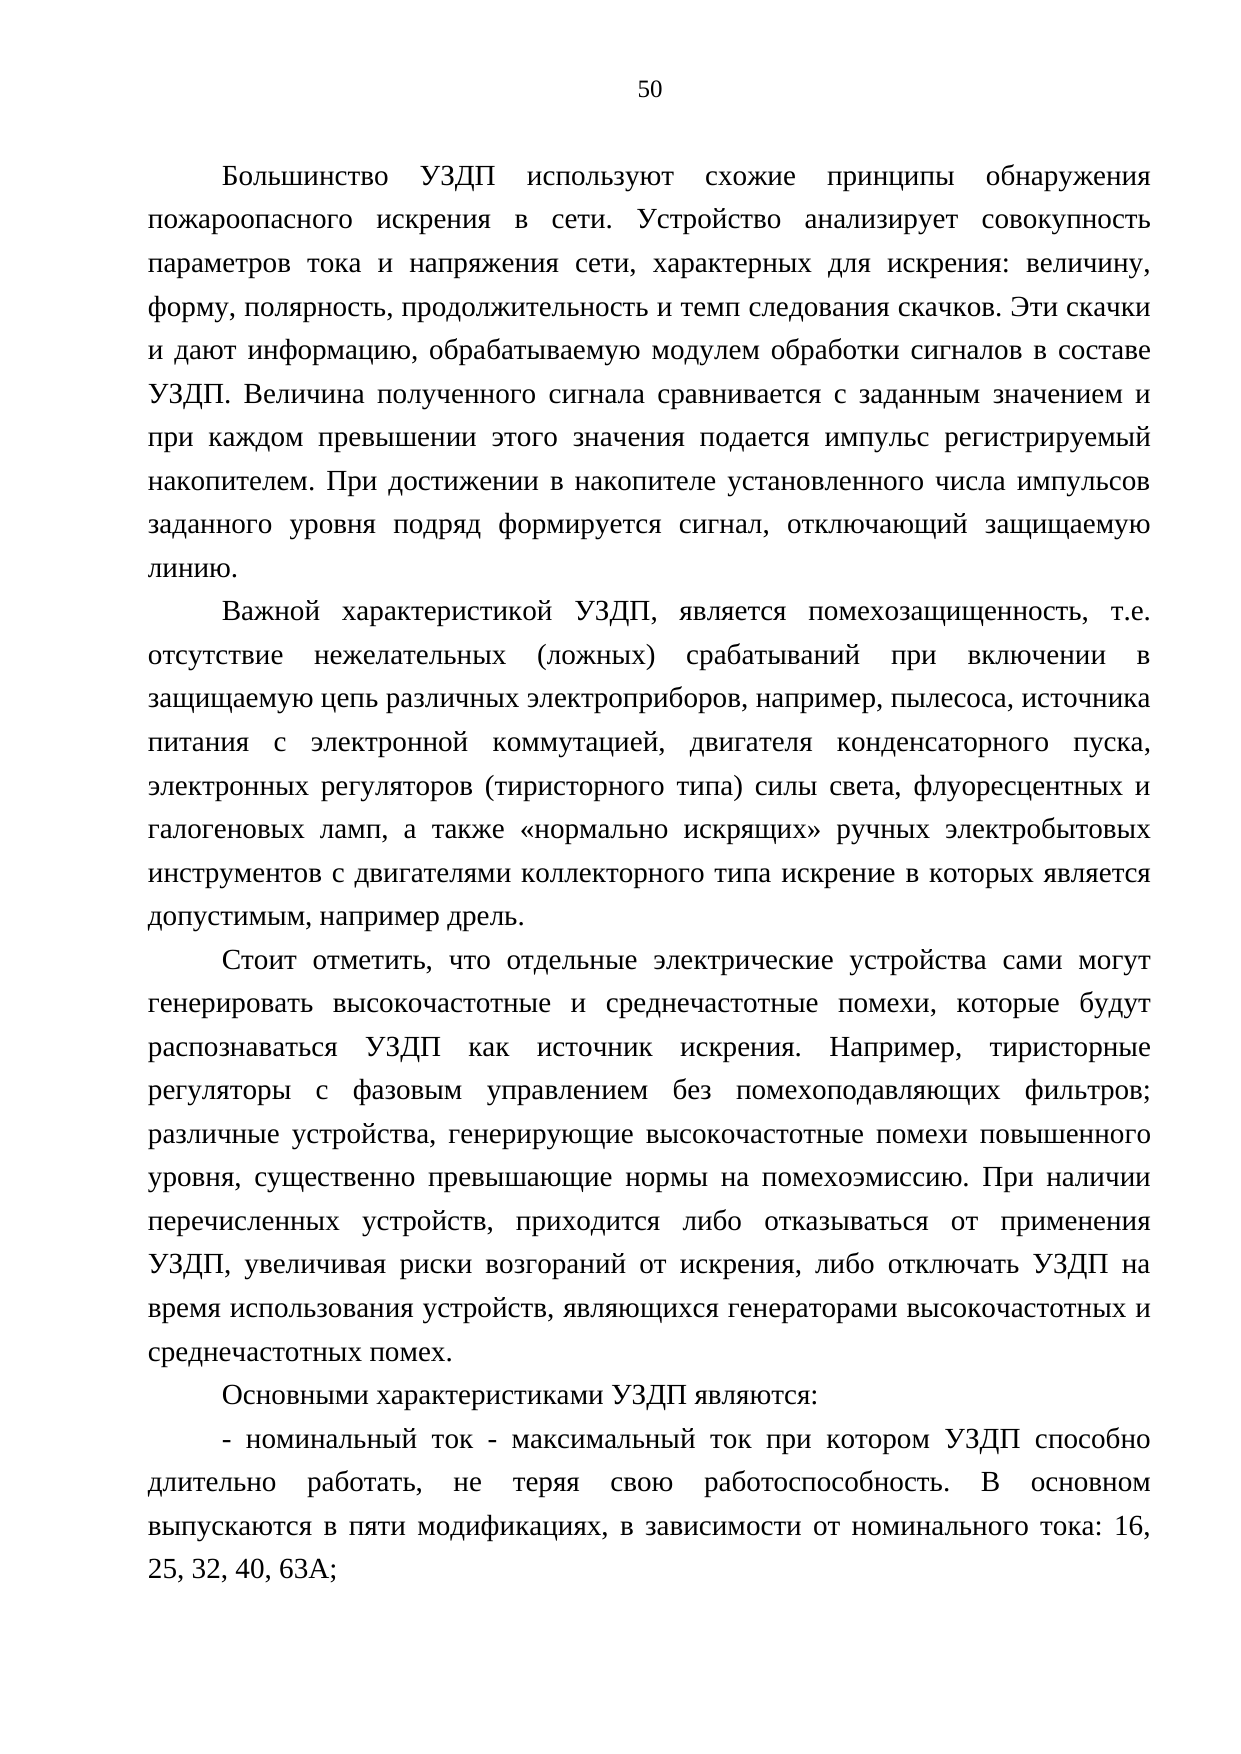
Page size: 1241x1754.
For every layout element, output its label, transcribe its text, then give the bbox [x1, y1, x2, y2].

text Важной характеристикой УЗДП, является помехозащищенность, т.е. отсутствие нежелательных (ложных) срабатываний при включении в защищаемую цепь различных электроприборов, например, пылесоса, источника питания с электронной коммутацией, двигателя конденсаторного пуска, электронных регуляторов (тиристорного типа) силы света, флуоресцентных и галогеновых ламп, а также «нормально искрящих» ручных электробытовых инструментов с двигателями коллекторного типа искрение в которых является допустимым, например дрель. [148, 593, 1152, 932]
text Основными характеристиками УЗДП являются: [148, 1377, 1152, 1411]
text - номинальный ток - максимальный ток при котором УЗДП способно длительно работать, не теряя свою работоспособность. В основном выпускаются в пяти модификациях, в зависимости от номинального тока: 16, 25, 32, 40, 63А; [148, 1421, 1152, 1585]
text Большинство УЗДП используют схожие принципы обнаружения пожароопасного искрения в сети. Устройство анализирует совокупность параметров тока и напряжения сети, характерных для искрения: величину, форму, полярность, продолжительность и темп следования скачков. Эти скачки и дают информацию, обрабатываемую модулем обработки сигналов в составе УЗДП. Величина полученного сигнала сравнивается с заданным значением и при каждом превышении этого значения подается импульс регистрируемый накопителем. При достижении в накопителе установленного числа импульсов заданного уровня подряд формируется сигнал, отключающий защищаемую линию. [148, 158, 1152, 583]
text Стоит отметить, что отдельные электрические устройства сами могут генерировать высокочастотные и среднечастотные помехи, которые будут распознаваться УЗДП как источник искрения. Например, тиристорные регуляторы с фазовым управлением без помехоподавляющих фильтров; различные устройства, генерирующие высокочастотные помехи повышенного уровня, существенно превышающие нормы на помехоэмиссию. При наличии перечисленных устройств, приходится либо отказываться от применения УЗДП, увеличивая риски возгораний от искрения, либо отключать УЗДП на время использования устройств, являющихся генераторами высокочастотных и среднечастотных помех. [148, 942, 1152, 1367]
